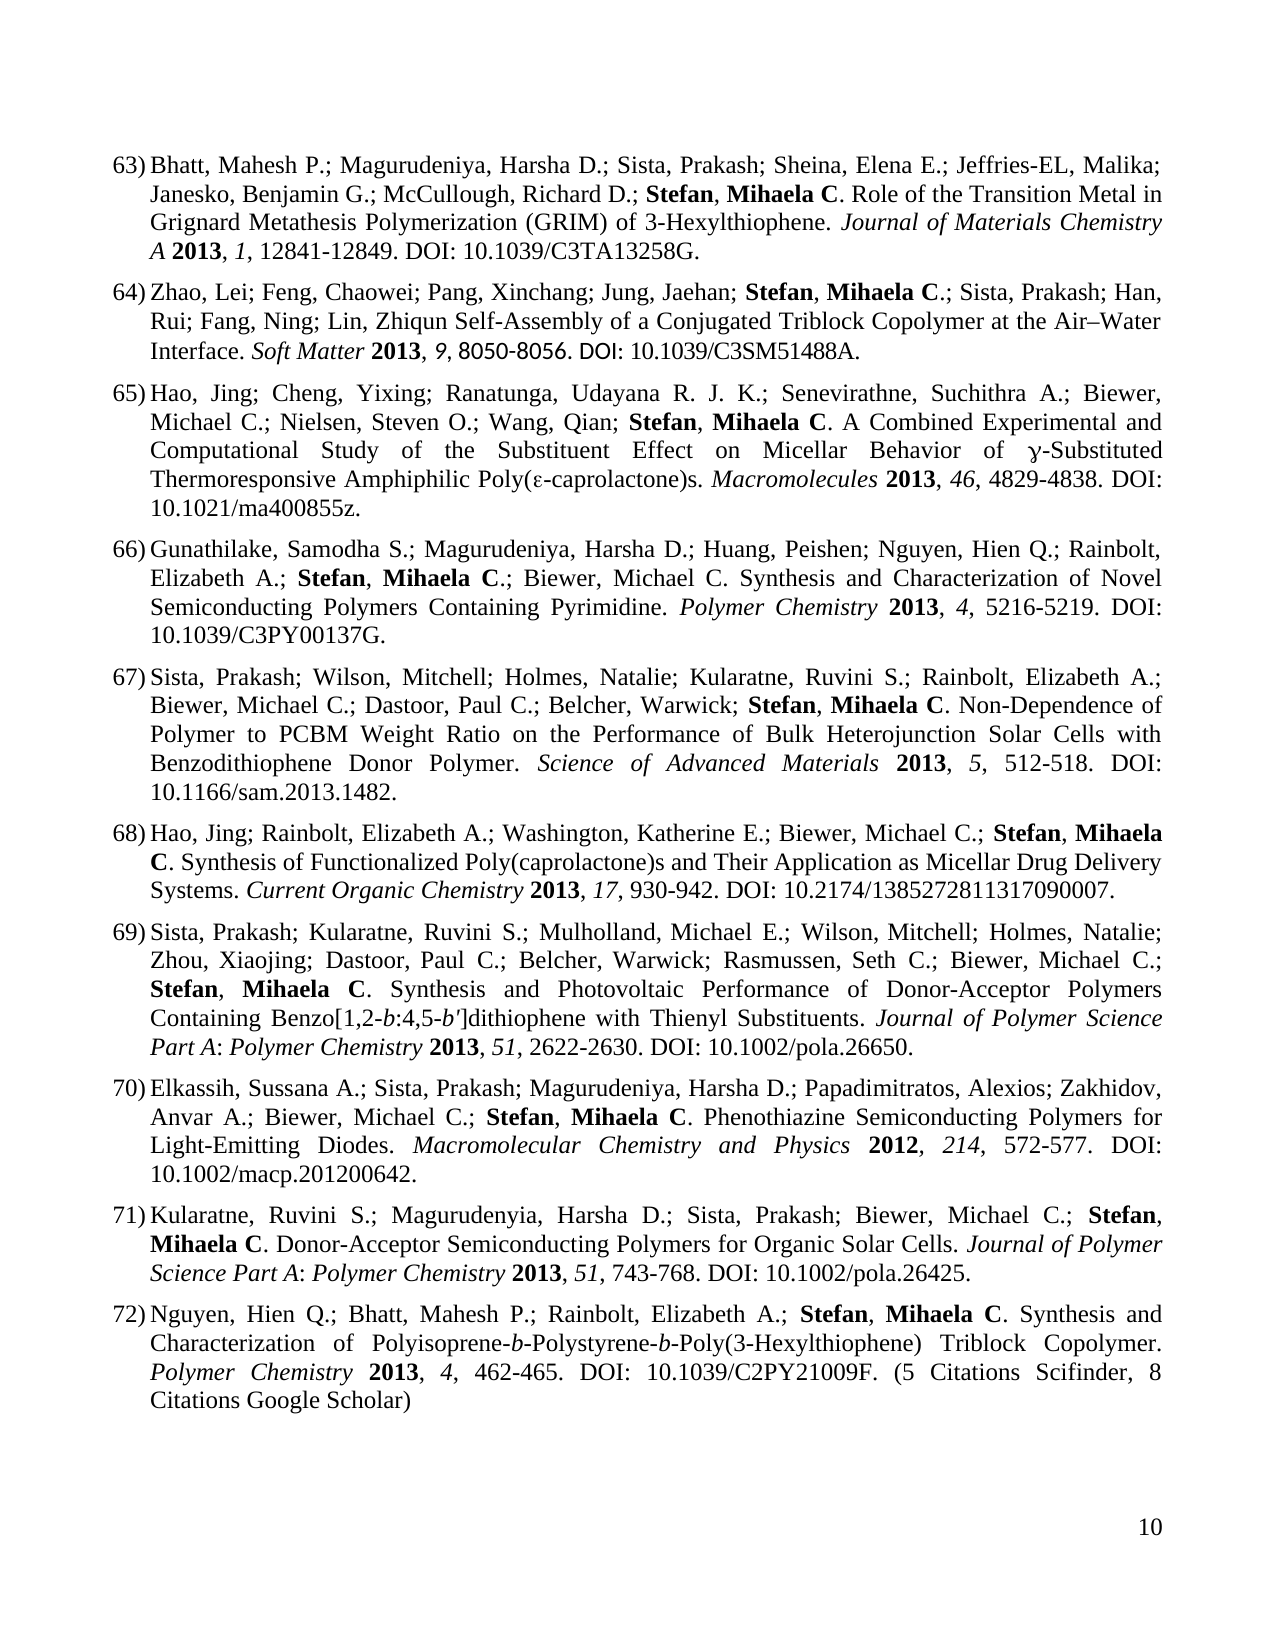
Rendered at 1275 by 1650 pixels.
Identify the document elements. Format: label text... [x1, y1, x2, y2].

list Sista, Prakash; Kularatne, Ruvini S.; Mulholland, Michael E.; Wilson, Mitchell; Holmes, Natalie; Zhou, Xiaojing; Dastoor, Paul C.; Belcher, Warwick; Rasmussen, Seth C.; Biewer, Michael C.; Stefan, Mihaela C. Synthesis and Photovoltaic Performance of Donor-Acceptor Polymers Containing Benzo[1,2-b:4,5-b']dithiophene with Thienyl Substituents. Journal of Polymer Science Part A: Polymer Chemistry 2013, 51, 2622-2630. DOI: 10.1002/pola.26650. [112, 917, 1162, 1061]
list Kularatne, Ruvini S.; Magurudenyia, Harsha D.; Sista, Prakash; Biewer, Michael C.; Stefan, Mihaela C. Donor-Acceptor Semiconducting Polymers for Organic Solar Cells. Journal of Polymer Science Part A: Polymer Chemistry 2013, 51, 743-768. DOI: 10.1002/pola.26425. [112, 1201, 1162, 1287]
list Elkassih, Sussana A.; Sista, Prakash; Magurudeniya, Harsha D.; Papadimitratos, Alexios; Zakhidov, Anvar A.; Biewer, Michael C.; Stefan, Mihaela C. Phenothiazine Semiconducting Polymers for Light-Emitting Diodes. Macromolecular Chemistry and Physics 2012, 214, 572-577. DOI: 10.1002/macp.201200642. [112, 1073, 1162, 1188]
list Hao, Jing; Cheng, Yixing; Ranatunga, Udayana R. J. K.; Senevirathne, Suchithra A.; Biewer, Michael C.; Nielsen, Steven O.; Wang, Qian; Stefan, Mihaela C. A Combined Experimental and Computational Study of the Substituent Effect on Micellar Behavior of -Substituted Thermoresponsive Amphiphilic Poly(-caprolactone)s. Macromolecules 2013, 46, 4829-4838. DOI: 10.1021/ma400855z. [112, 378, 1162, 522]
list Zhao, Lei; Feng, Chaowei; Pang, Xinchang; Jung, Jaehan; Stefan, Mihaela C.; Sista, Prakash; Han, Rui; Fang, Ning; Lin, Zhiqun Self-Assembly of a Conjugated Triblock Copolymer at the Air–Water Interface. Soft Matter 2013, 9, 8050-8056. DOI: 10.1039/C3SM51488A. [112, 277, 1162, 366]
list Sista, Prakash; Wilson, Mitchell; Holmes, Natalie; Kularatne, Ruvini S.; Rainbolt, Elizabeth A.; Biewer, Michael C.; Dastoor, Paul C.; Belcher, Warwick; Stefan, Mihaela C. Non-Dependence of Polymer to PCBM Weight Ratio on the Performance of Bulk Heterojunction Solar Cells with Benzodithiophene Donor Polymer. Science of Advanced Materials 2013, 5, 512-518. DOI: 10.1166/sam.2013.1482. [112, 662, 1162, 806]
list Nguyen, Hien Q.; Bhatt, Mahesh P.; Rainbolt, Elizabeth A.; Stefan, Mihaela C. Synthesis and Characterization of Polyisoprene-b-Polystyrene-b-Poly(3-Hexylthiophene) Triblock Copolymer. Polymer Chemistry 2013, 4, 462-465. DOI: 10.1039/C2PY21009F. (5 Citations Scifinder, 8 Citations Google Scholar) [112, 1299, 1162, 1414]
list Bhatt, Mahesh P.; Magurudeniya, Harsha D.; Sista, Prakash; Sheina, Elena E.; Jeffries-EL, Malika; Janesko, Benjamin G.; McCullough, Richard D.; Stefan, Mihaela C. Role of the Transition Metal in Grignard Metathesis Polymerization (GRIM) of 3-Hexylthiophene. Journal of Materials Chemistry A 2013, 1, 12841-12849. DOI: 10.1039/C3TA13258G. [112, 150, 1162, 265]
list Gunathilake, Samodha S.; Magurudeniya, Harsha D.; Huang, Peishen; Nguyen, Hien Q.; Rainbolt, Elizabeth A.; Stefan, Mihaela C.; Biewer, Michael C. Synthesis and Characterization of Novel Semiconducting Polymers Containing Pyrimidine. Polymer Chemistry 2013, 4, 5216-5219. DOI: 10.1039/C3PY00137G. [112, 534, 1162, 649]
list Hao, Jing; Rainbolt, Elizabeth A.; Washington, Katherine E.; Biewer, Michael C.; Stefan, Mihaela C. Synthesis of Functionalized Poly(caprolactone)s and Their Application as Micellar Drug Delivery Systems. Current Organic Chemistry 2013, 17, 930-942. DOI: 10.2174/1385272811317090007. [112, 818, 1162, 904]
